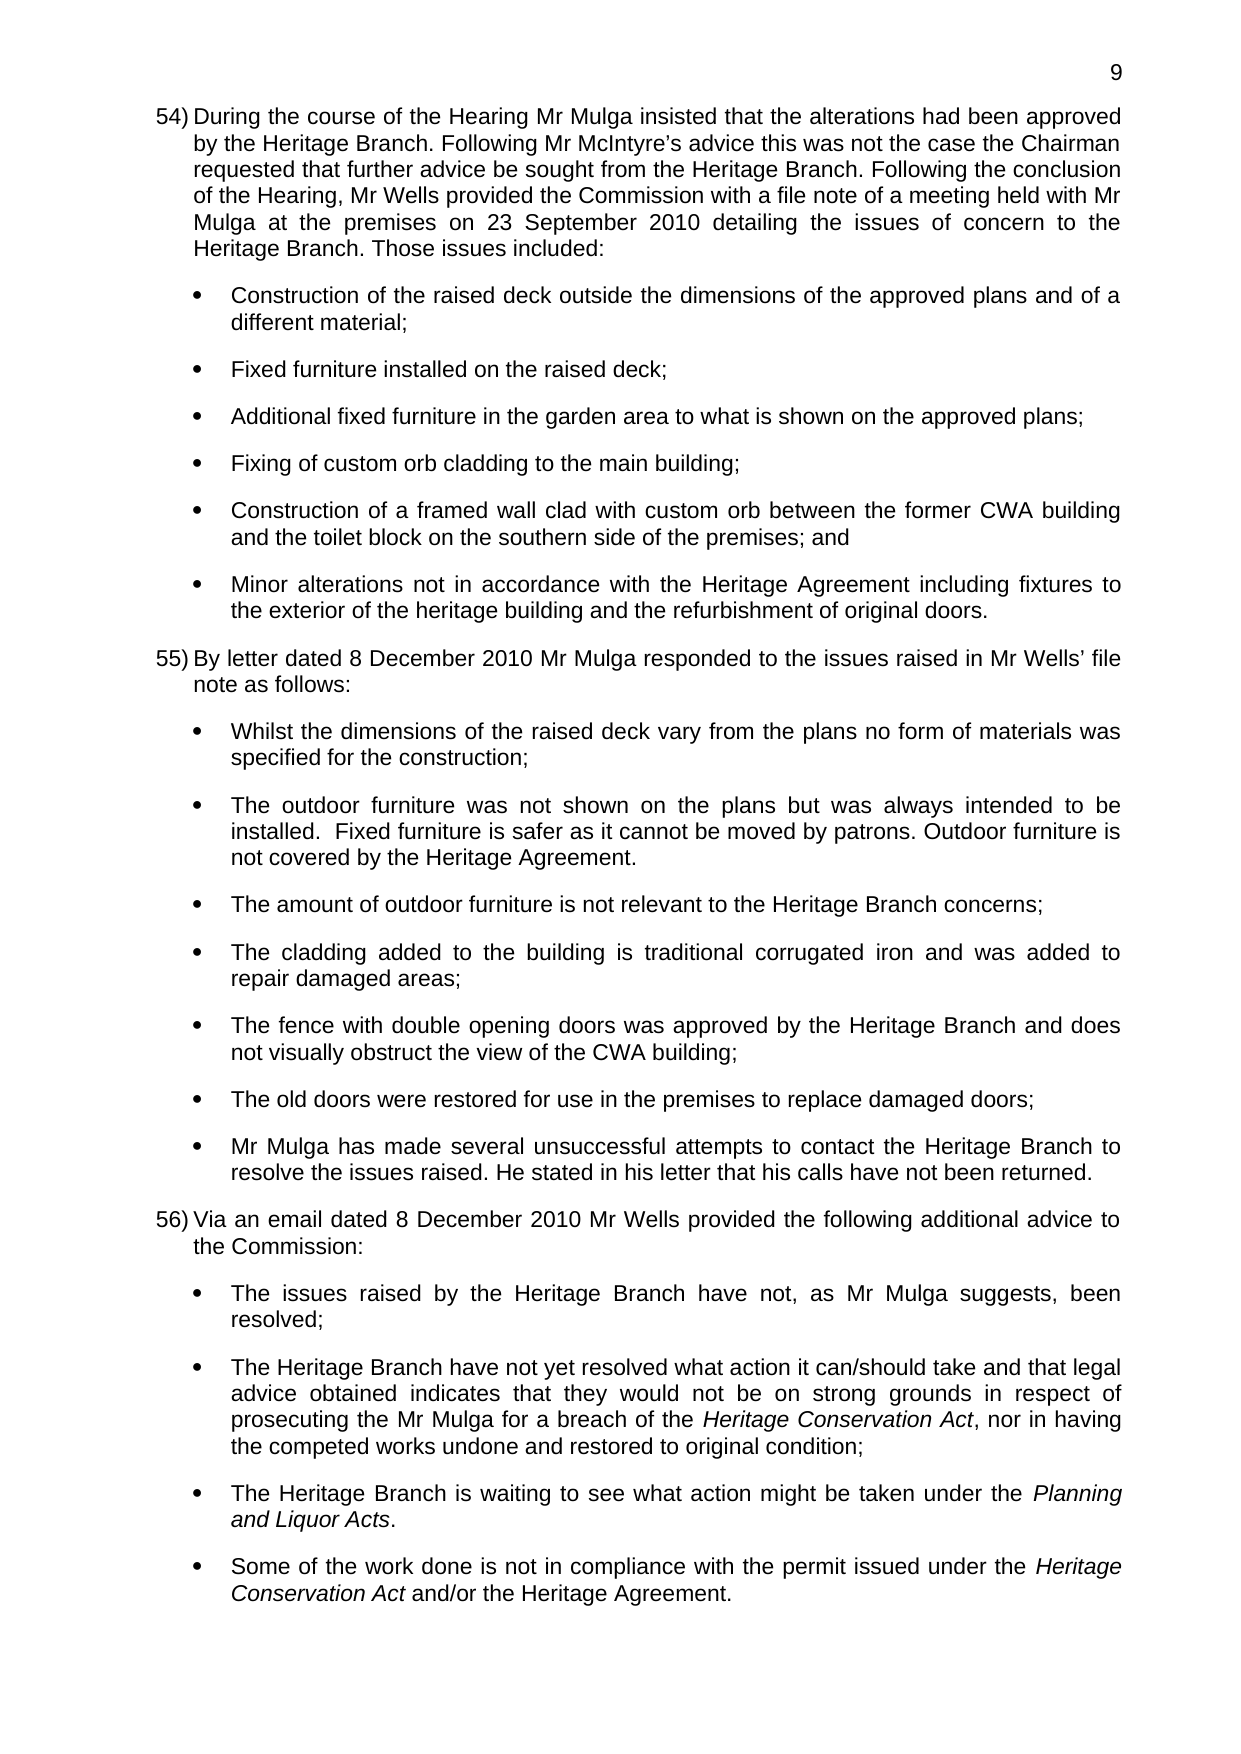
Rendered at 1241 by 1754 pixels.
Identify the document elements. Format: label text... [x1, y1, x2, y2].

list By letter dated 8 December 2010 Mr Mulga responded to the issues raised in Mr Wells’ file note as follows: [156, 644, 1122, 697]
list The outdoor furniture was not shown on the plans but was always intended to be installed. Fixed furniture is safer as it cannot be moved by patrons. Outdoor furniture is not covered by the Heritage Agreement. [193, 792, 1122, 871]
list The amount of outdoor furniture is not relevant to the Heritage Branch concerns; [193, 891, 1122, 918]
list Construction of a framed wall clad with custom orb between the former CWA building and the toilet block on the southern side of the premises; and [193, 497, 1122, 550]
list The old doors were restored for use in the premises to replace damaged doors; [193, 1086, 1122, 1112]
list Whilst the dimensions of the raised deck vary from the plans no form of materials was specified for the construction; [193, 718, 1122, 771]
list Additional fixed furniture in the garden area to what is shown on the approved plans; [193, 403, 1122, 429]
list During the course of the Hearing Mr Mulga insisted that the alterations had been approved by the Heritage Branch. Following Mr McIntyre’s advice this was not the case the Chairman requested that further advice be sought from the Heritage Branch. Following the conclusion of the Hearing, Mr Wells provided the Commission with a file note of a meeting held with Mr Mulga at the premises on 23 September 2010 detailing the issues of concern to the Heritage Branch. Those issues included: [156, 103, 1122, 261]
list The fence with double opening doors was approved by the Heritage Branch and does not visually obstruct the view of the CWA building; [193, 1012, 1122, 1065]
list Minor alterations not in accordance with the Heritage Agreement including fixtures to the exterior of the heritage building and the refurbishment of original doors. [193, 571, 1122, 624]
list The Heritage Branch have not yet resolved what action it can/should take and that legal advice obtained indicates that they would not be on strong grounds in respect of prosecuting the Mr Mulga for a breach of the Heritage Conservation Act, nor in having the competed works undone and restored to original condition; [193, 1353, 1122, 1459]
list The cladding added to the building is traditional corrugated iron and was added to repair damaged areas; [193, 939, 1122, 991]
list Some of the work done is not in compliance with the permit issued under the Heritage Conservation Act and/or the Heritage Agreement. [193, 1553, 1122, 1606]
list The Heritage Branch is waiting to see what action might be taken under the Planning and Liquor Acts. [193, 1480, 1122, 1532]
list Via an email dated 8 December 2010 Mr Wells provided the following additional advice to the Commission: [156, 1206, 1122, 1259]
list Mr Mulga has made several unsuccessful attempts to contact the Heritage Branch to resolve the issues raised. He stated in his letter that his calls have not been returned. [193, 1133, 1122, 1186]
list Construction of the raised deck outside the dimensions of the approved plans and of a different material; [193, 282, 1122, 335]
list Fixed furniture installed on the raised deck; [193, 356, 1122, 382]
list Fixing of custom orb cladding to the main building; [193, 450, 1122, 477]
list The issues raised by the Heritage Branch have not, as Mr Mulga suggests, been resolved; [193, 1280, 1122, 1333]
